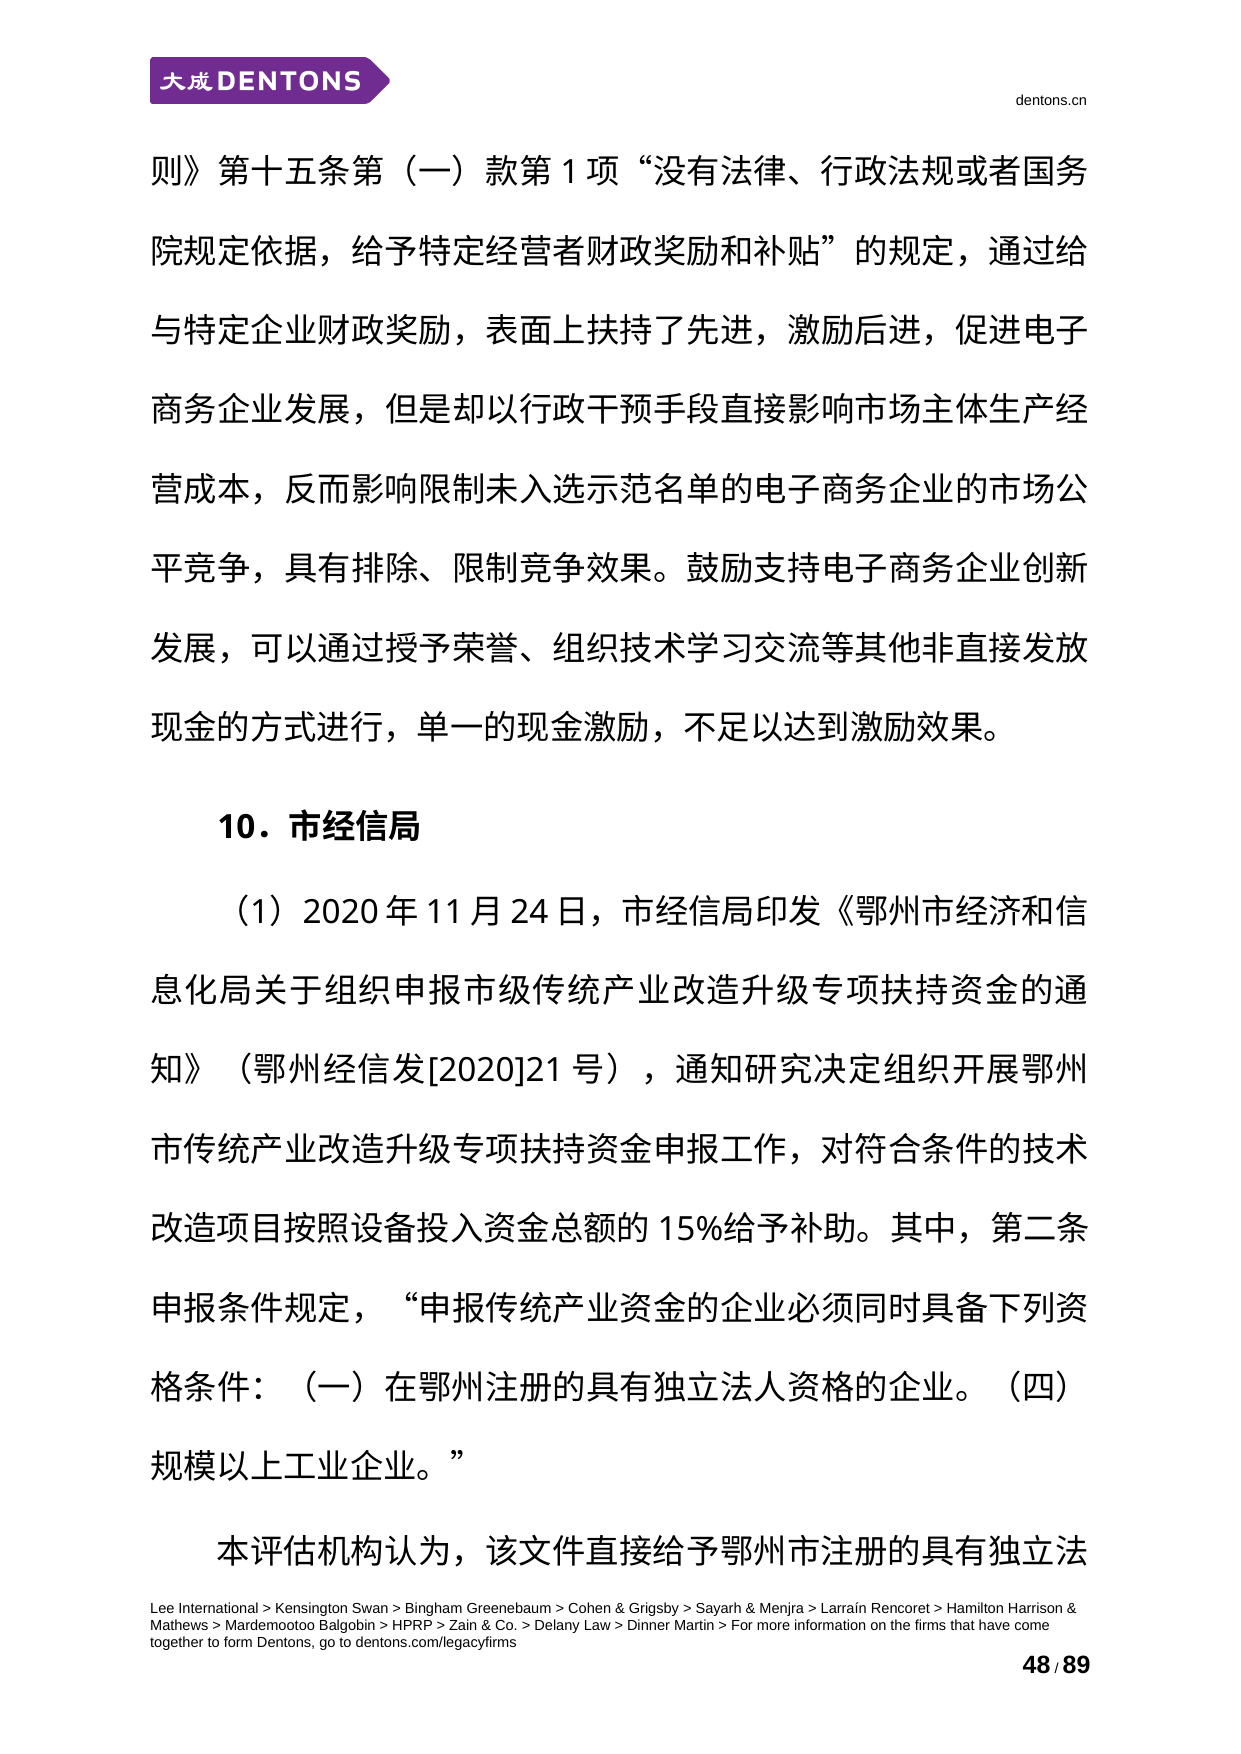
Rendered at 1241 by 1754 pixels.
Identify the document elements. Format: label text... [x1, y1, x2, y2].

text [150, 129, 1090, 764]
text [150, 1509, 1090, 1588]
text 10．市经信局 [150, 784, 1090, 864]
picture [150, 57, 390, 104]
text （1）2020年11月24日，市经信局印发《鄂州市经济和信息化局关于组织申报市级传统产业改造升级专项扶持资金的通知》（鄂州经信发[2020]21号），通知研究决定组织开展鄂州市传统产业改造升级专项扶持资金申报工作，对符合条件的技术改造项目按照设备投入资金总额的15%给予补助。其中，第二条申报条件规定，“申报传统产业资金的企业必须同时具备下列资格条件：（一）在鄂州注册的具有独立法人资格的企业。（四）规模以上工业企业。” [150, 869, 1090, 1504]
